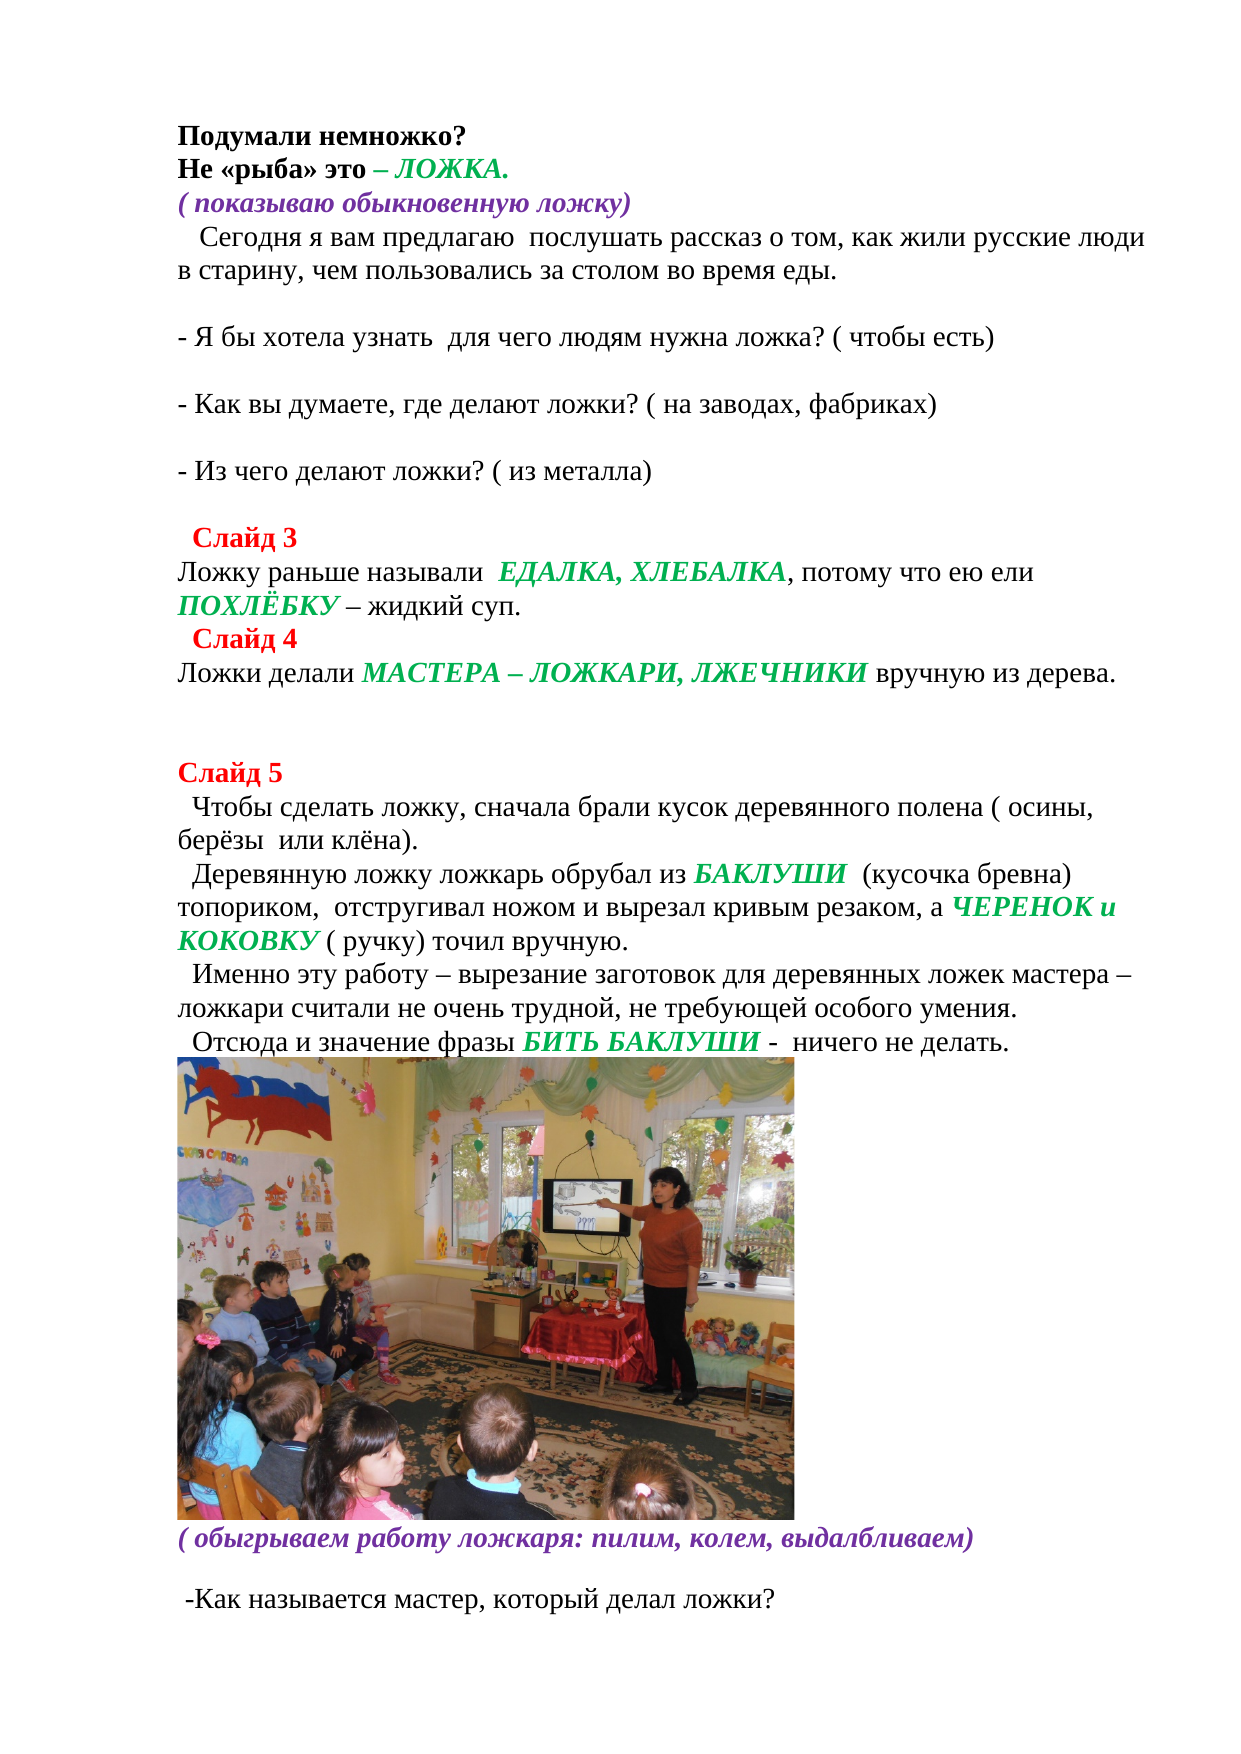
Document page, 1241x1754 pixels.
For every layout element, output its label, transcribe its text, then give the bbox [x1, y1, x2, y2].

text -Как называется мастер, который делал ложки? [177, 1582, 1152, 1615]
text Сегодня я вам предлагаю послушать рассказ о том, как жили русские люди в старину, чем пользовались за столом во время еды. [177, 219, 1152, 286]
text Именно эту работу – вырезание заготовок для деревянных ложек мастера – ложкари считали не очень трудной, не требующей особого умения. [177, 957, 1152, 1024]
text - Как вы думаете, где делают ложки? ( на заводах, фабриках) [177, 386, 1152, 420]
text ( показываю обыкновенную ложку) [177, 185, 1152, 219]
text Не «рыба» это – ЛОЖКА. [177, 152, 1152, 185]
text Деревянную ложку ложкарь обрубал из БАКЛУШИ (кусочка бревна) топориком, отстругивал ножом и вырезал кривым резаком, а ЧЕРЕНОК и КОКОВКУ ( ручку) точил вручную. [177, 856, 1152, 957]
text ( обыгрываем работу ложкаря: пилим, колем, выдалбливаем) [177, 1520, 1152, 1553]
text Слайд 4 [177, 621, 1152, 655]
text Ложку раньше называли ЕДАЛКА, ХЛЕБАЛКА, потому что ею ели ПОХЛЁБКУ – жидкий суп. [177, 554, 1152, 621]
text Слайд 3 [177, 521, 1152, 554]
text - Из чего делают ложки? ( из металла) [177, 453, 1152, 487]
picture [177, 1057, 795, 1520]
text Слайд 5 [177, 755, 1152, 789]
text Чтобы сделать ложку, сначала брали кусок деревянного полена ( осины, берёзы или клёна). [177, 789, 1152, 856]
text Отсюда и значение фразы БИТЬ БАКЛУШИ - ничего не делать. [177, 1024, 1152, 1057]
text Подумали немножко? [177, 118, 1152, 152]
text - Я бы хотела узнать для чего людям нужна ложка? ( чтобы есть) [177, 319, 1152, 353]
text Ложки делали МАСТЕРА – ЛОЖКАРИ, ЛЖЕЧНИКИ вручную из дерева. [177, 655, 1152, 688]
